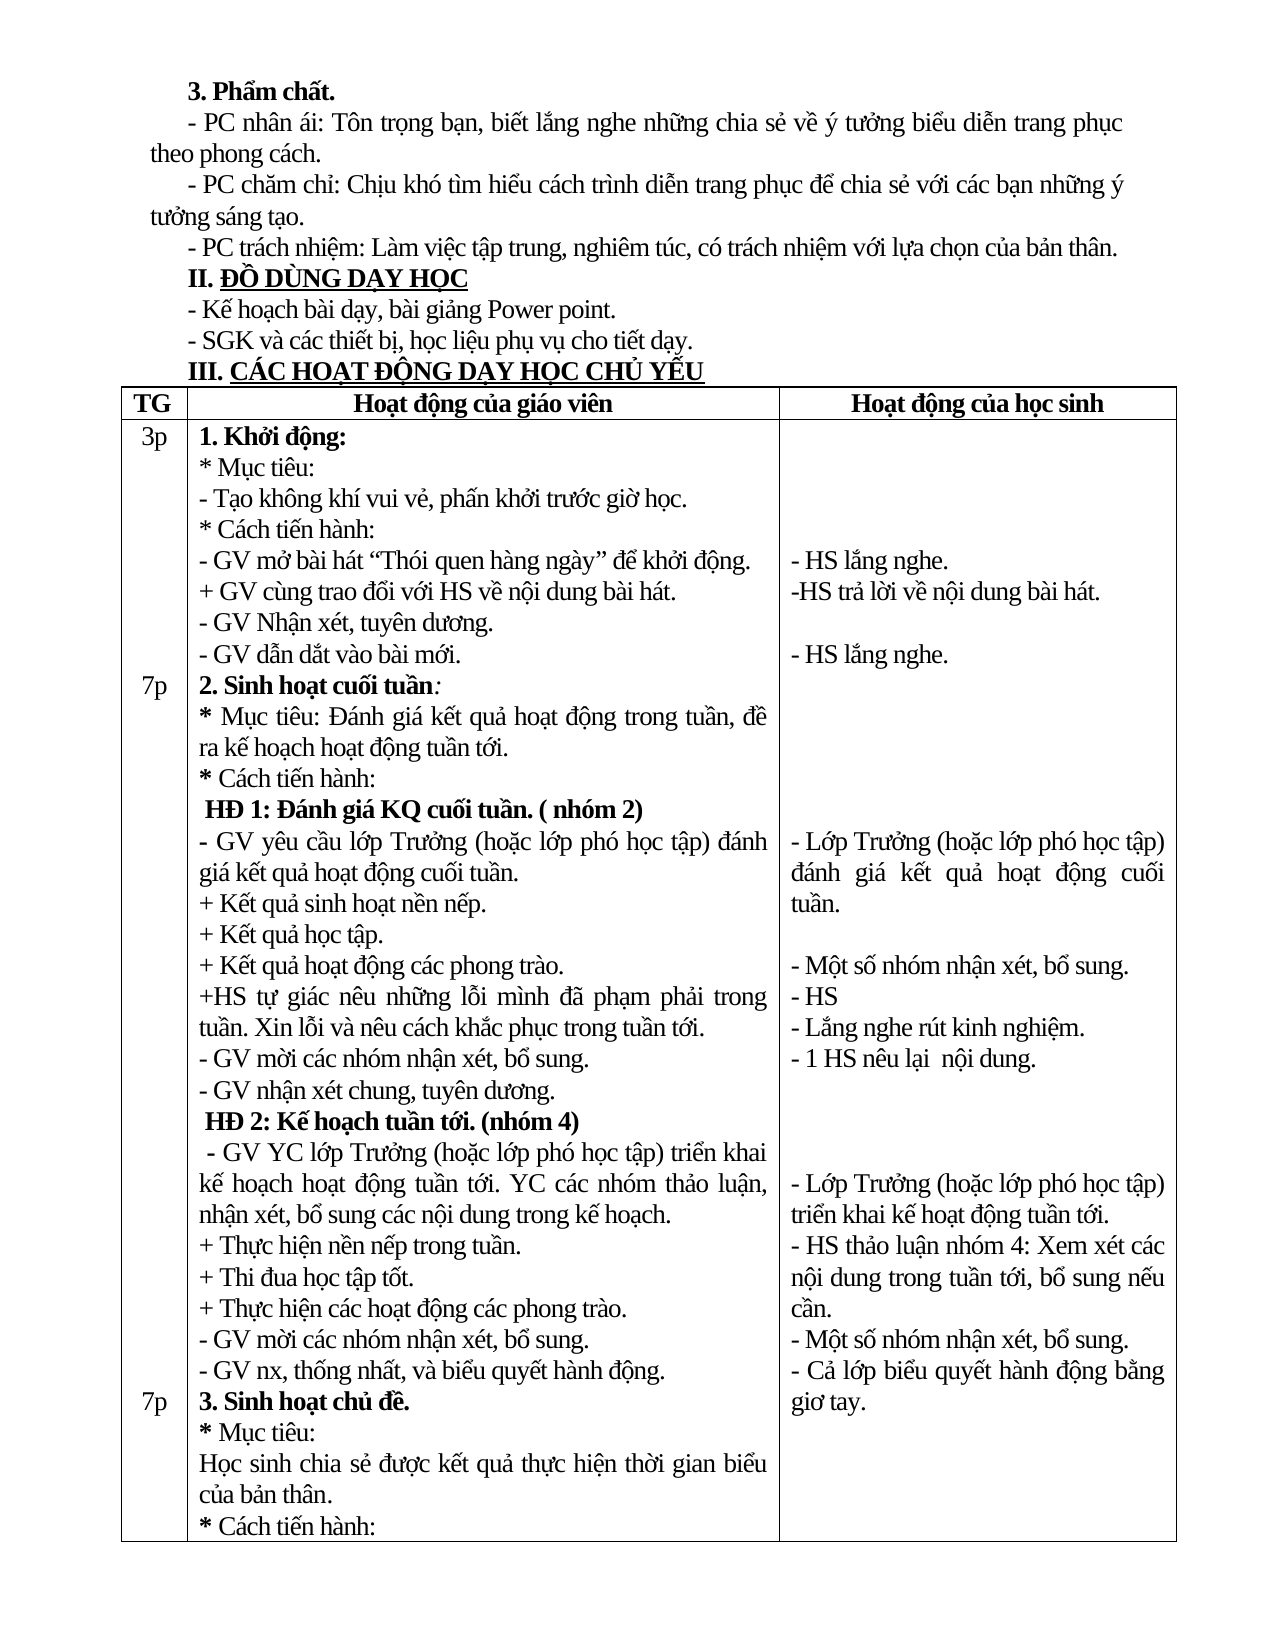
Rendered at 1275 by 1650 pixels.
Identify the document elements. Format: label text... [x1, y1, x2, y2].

table_header Hoạt động của giáo viên [188, 388, 779, 419]
text 3. Phẩm chất. [150, 75, 1125, 106]
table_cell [188, 420, 779, 1541]
text - PC chăm chỉ: Chịu khó tìm hiểu cách trình diễn trang phục để chia sẻ với các bạn những ý tưởng sáng tạo. [150, 168, 1125, 231]
table_cell 3p 7p 7p 20p 3p [122, 420, 187, 1541]
text - PC trách nhiệm: Làm việc tập trung, nghiêm túc, có trách nhiệm với lựa chọn của bản thân. [150, 231, 1125, 262]
text - PC nhân ái: Tôn trọng bạn, biết lắng nghe những chia sẻ về ý tưởng biểu diễn trang phục theo phong cách. [150, 106, 1125, 168]
text - SGK và các thiết bị, học liệu phụ vụ cho tiết dạy. [150, 324, 1125, 355]
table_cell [780, 420, 1176, 1541]
table_header TG [122, 388, 187, 419]
text II. ĐỒ DÙNG DẠY HỌC [150, 262, 1125, 293]
table_header Hoạt động của học sinh [780, 388, 1176, 419]
text III. CÁC HOẠT ĐỘNG DẠY HỌC CHỦ YẾU [150, 355, 1125, 386]
text - Kế hoạch bài dạy, bài giảng Power point. [150, 293, 1125, 324]
